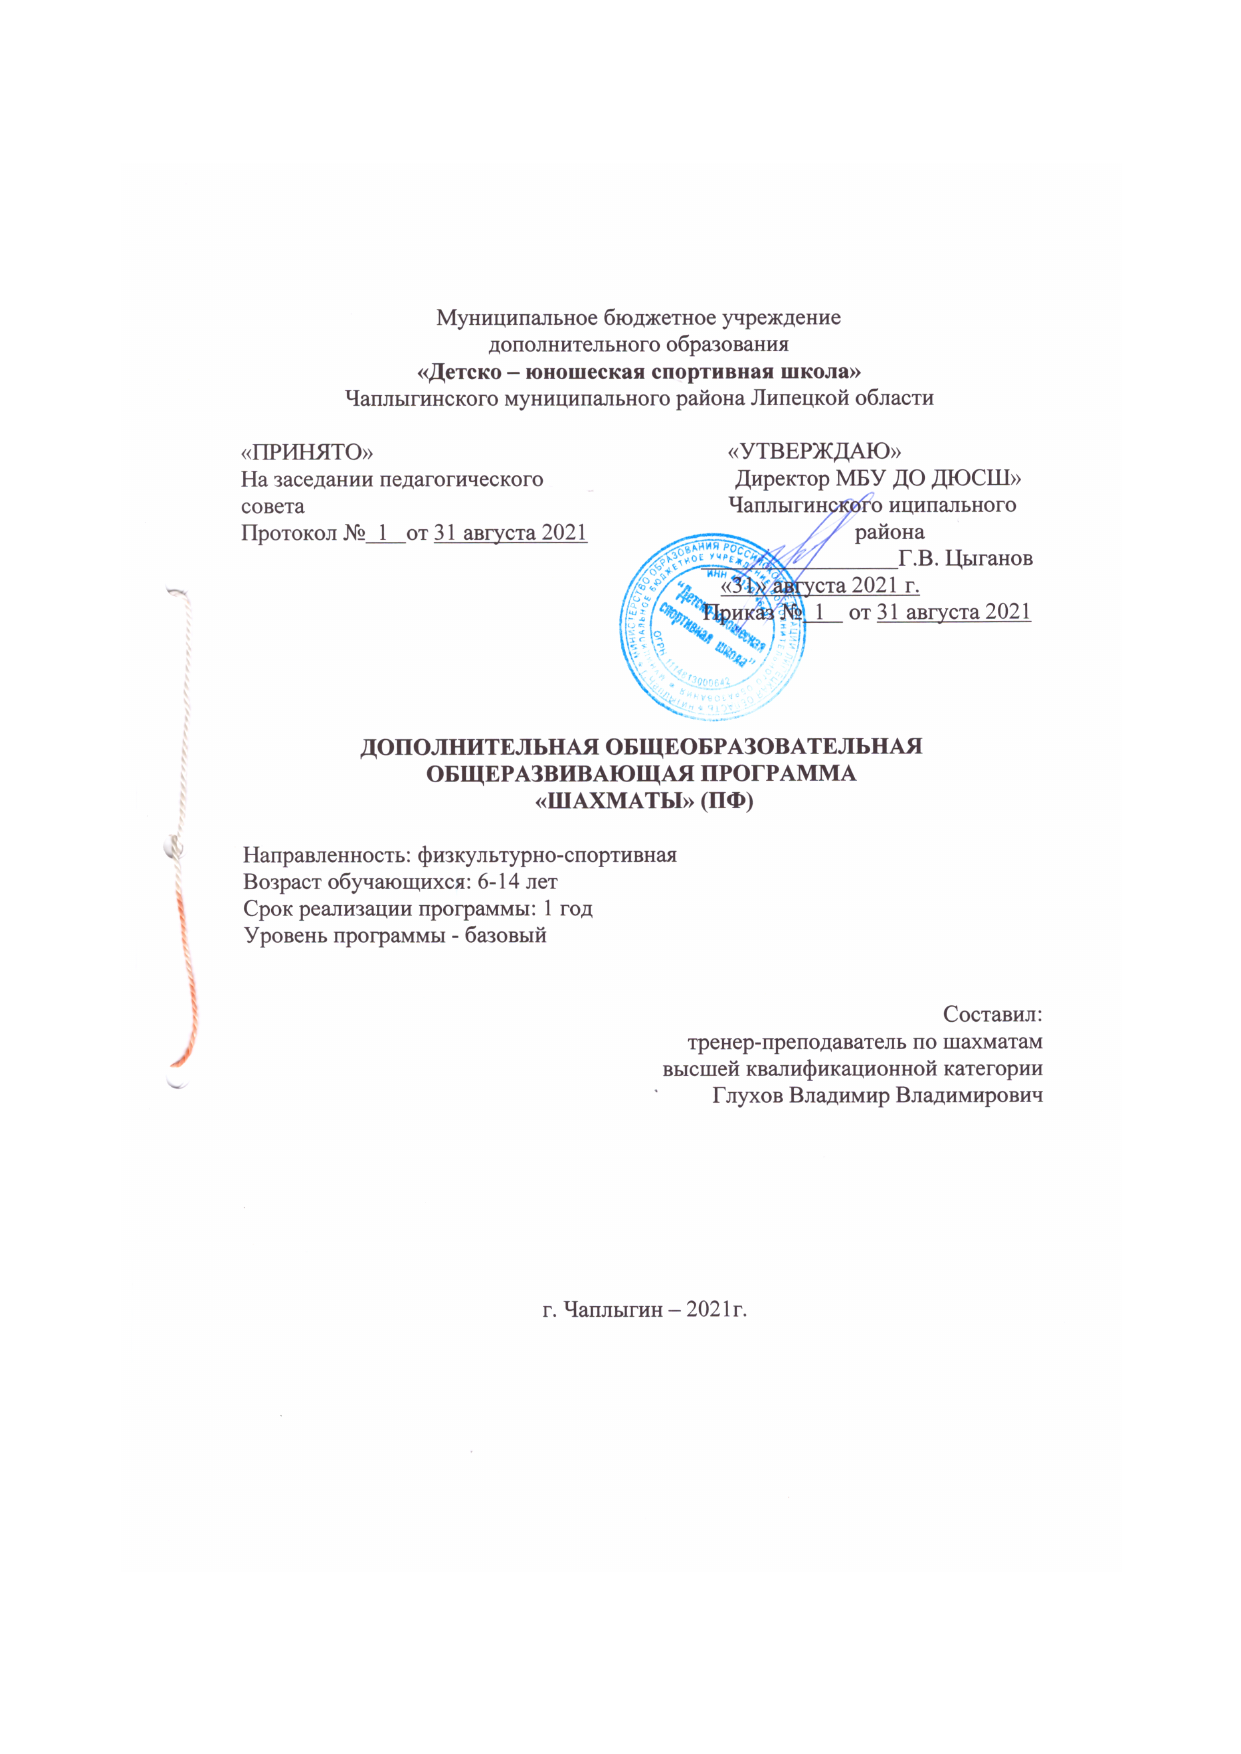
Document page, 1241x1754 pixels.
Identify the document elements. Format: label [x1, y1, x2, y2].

picture [120, 163, 1123, 1572]
